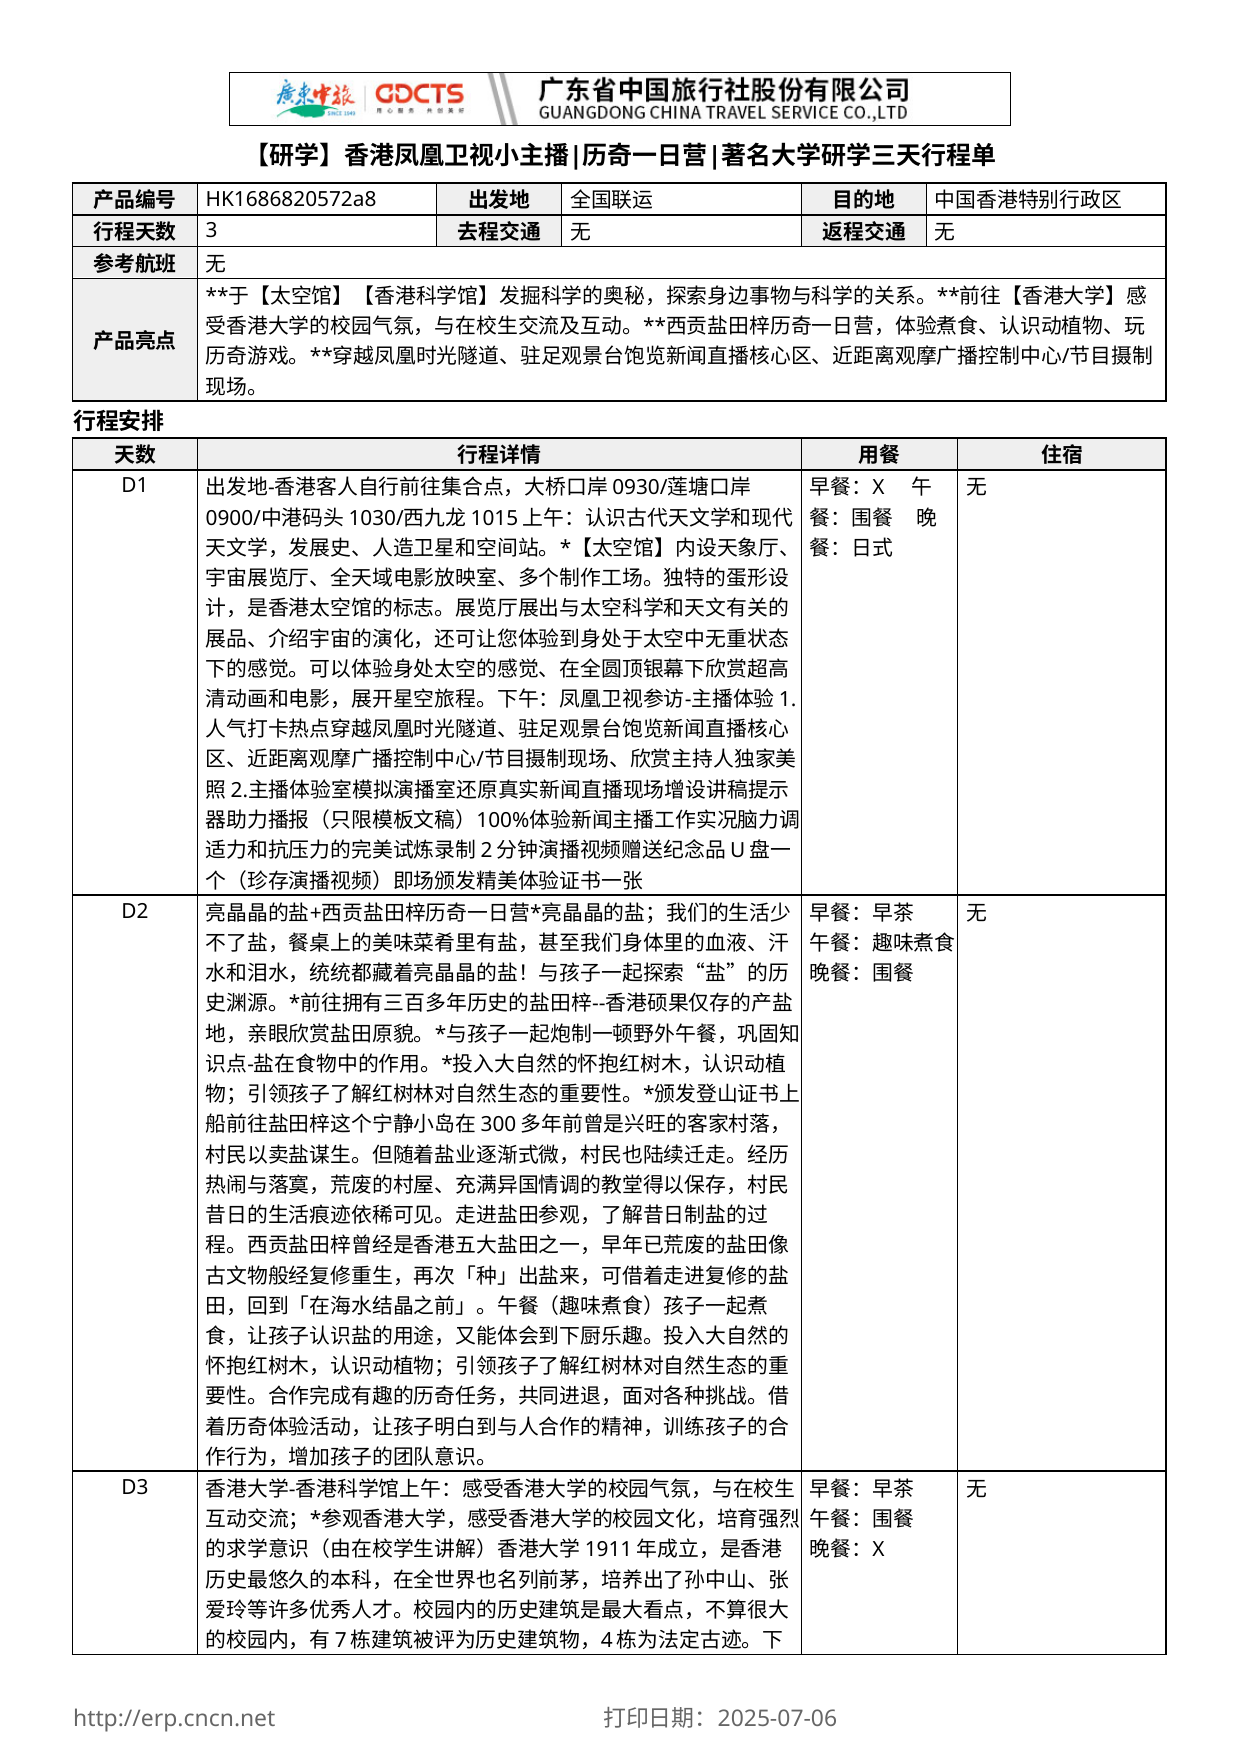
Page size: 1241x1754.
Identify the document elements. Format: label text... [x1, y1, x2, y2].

table_cell D1 [73, 471, 197, 894]
table_header 全国联运 [562, 184, 801, 214]
table_cell D2 [73, 896, 197, 1470]
picture [230, 73, 1010, 125]
table_cell 早餐：X 午餐：围餐 晚餐：日式 [802, 471, 957, 894]
table_cell 去程交通 [437, 216, 561, 246]
table_header 目的地 [802, 184, 926, 214]
table_cell 出发地-香港 [198, 471, 801, 894]
table_cell 香港大学-香港科学馆 [198, 1472, 801, 1653]
table_header 天数 [73, 439, 197, 469]
table_cell 产品亮点 [73, 279, 197, 400]
table_cell 参考航班 [73, 247, 197, 277]
text 【研学】香港凤凰卫视小主播|历奇一日营|著名大学研学三天行程单 [73, 136, 1167, 172]
table_cell D3 [73, 1472, 197, 1653]
table_cell 无 [562, 216, 801, 246]
text 行程安排 [73, 403, 1167, 436]
table_cell 早餐：早茶 午餐：趣味煮食 晚餐：围餐 [802, 896, 957, 1470]
table_cell 无 [198, 247, 1165, 277]
table_cell 无 [958, 471, 1165, 894]
table_cell 无 [927, 216, 1165, 246]
table_header HK1686820572a8 [198, 184, 436, 214]
table_header 中国香港特别行政区 [927, 184, 1165, 214]
table_cell 早餐：早茶 午餐：围餐 晚餐：X [802, 1472, 957, 1653]
table_cell **于【太空馆】【香港科学馆】发掘科学的奥秘，探索身边事物与科学的关系。 [198, 279, 1165, 400]
table_header 用餐 [802, 439, 957, 469]
table_header 产品编号 [73, 184, 197, 214]
table_header 住宿 [958, 439, 1165, 469]
table_header 行程详情 [198, 439, 801, 469]
table_cell 无 [958, 1472, 1165, 1653]
table_cell 3 [198, 216, 436, 246]
table_cell 无 [958, 896, 1165, 1470]
table_cell 亮晶晶的盐+西贡盐田梓历奇一日营 [198, 896, 801, 1470]
table_header 出发地 [437, 184, 561, 214]
table_cell 行程天数 [73, 216, 197, 246]
table_cell 返程交通 [802, 216, 926, 246]
